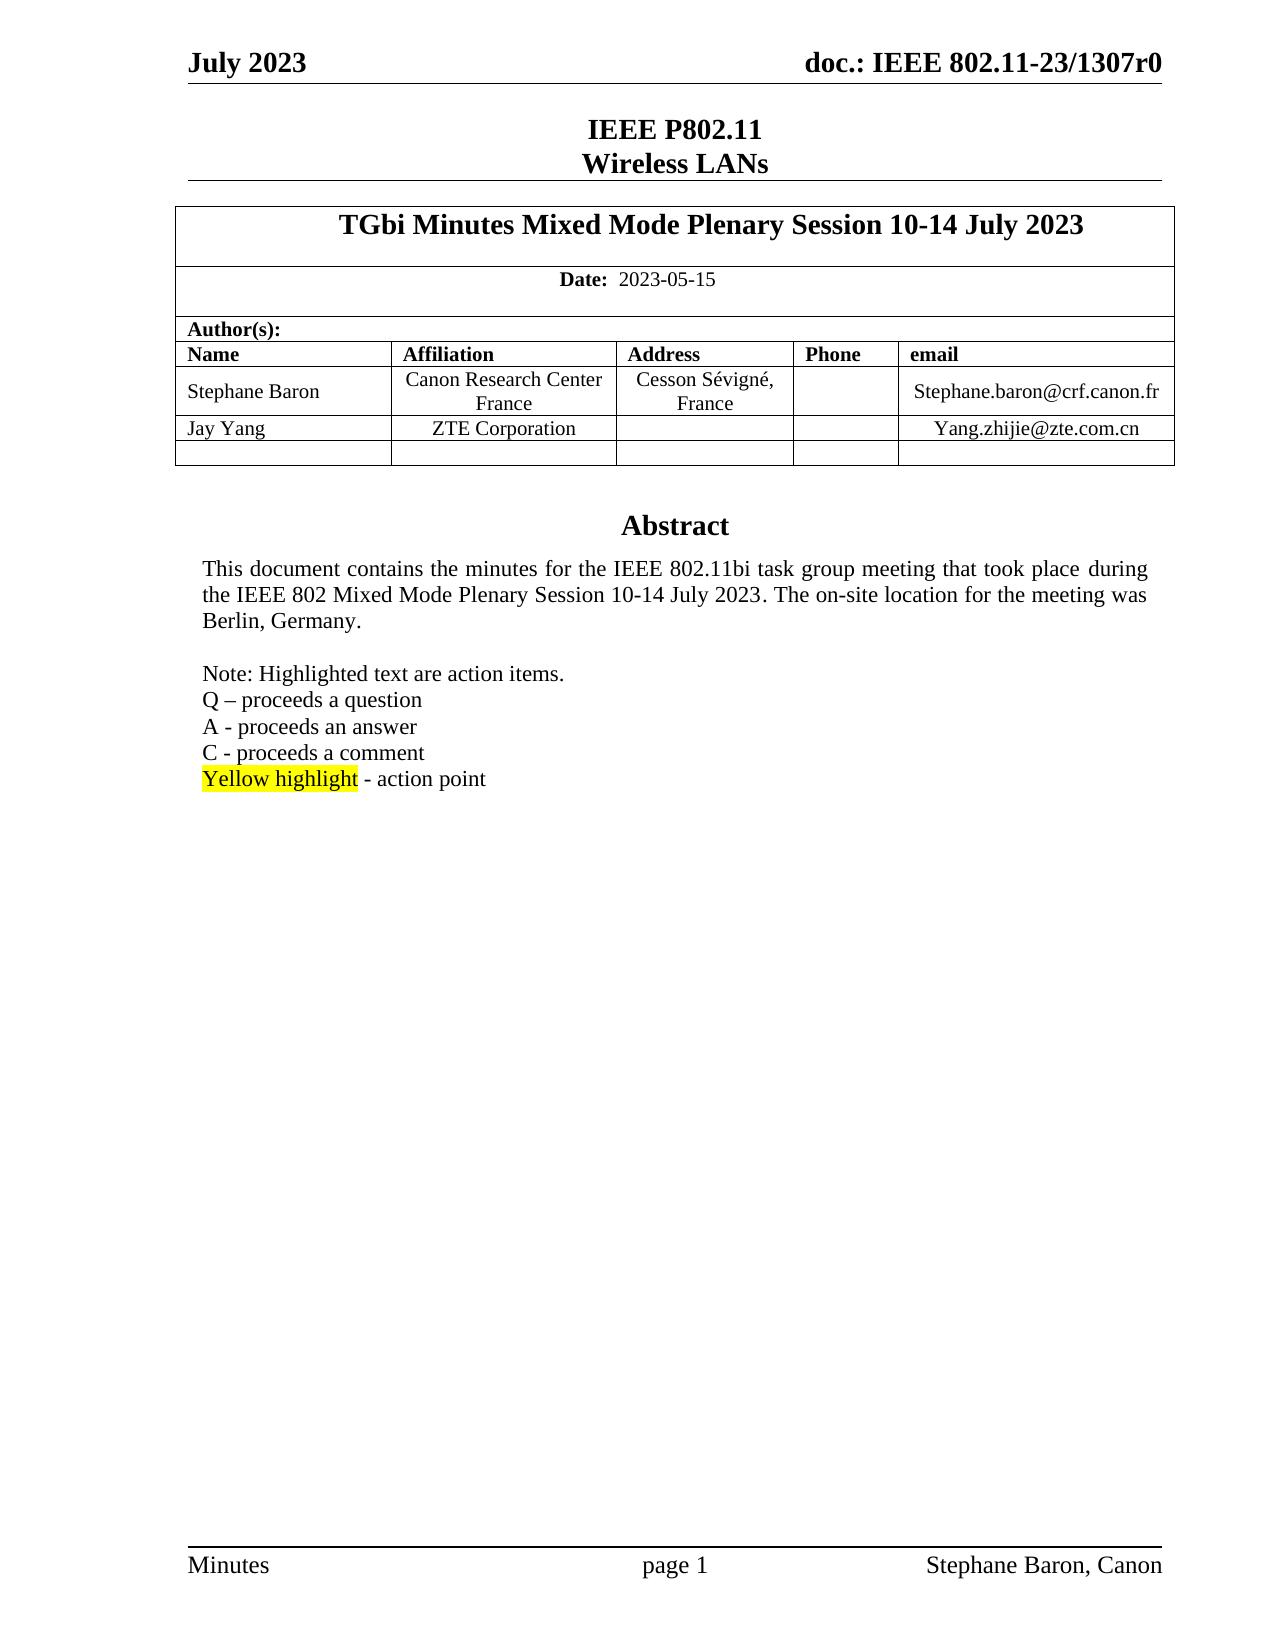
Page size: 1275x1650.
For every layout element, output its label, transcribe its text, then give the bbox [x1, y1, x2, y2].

table_cell [794, 416, 898, 440]
table_cell [392, 441, 616, 465]
table_cell Stephane.baron@crf.canon.fr [899, 367, 1174, 415]
table_cell Canon Research Center France [392, 367, 616, 415]
table_cell [617, 441, 793, 465]
text IEEE P802.11 Wireless LANs [187, 112, 1162, 181]
table_cell Yang.zhijie@zte.com.cn [899, 416, 1174, 440]
table_cell Date: 2023-05-15 [176, 267, 1174, 316]
table_cell Address [617, 342, 793, 366]
table_cell Name [176, 342, 391, 366]
table_cell email [899, 342, 1174, 366]
table_cell Jay Yang [176, 416, 391, 440]
table_cell ZTE Corporation [392, 416, 616, 440]
table_cell Phone [794, 342, 898, 366]
table_header TGbi Minutes Mixed Mode Plenary Session 10-14 July 2023 [176, 207, 1174, 266]
table_cell [794, 367, 898, 415]
table_cell [176, 441, 391, 465]
table_cell Cesson Sévigné, France [617, 367, 793, 415]
table_cell [794, 441, 898, 465]
table_cell [617, 416, 793, 440]
table_cell Author(s): [176, 317, 1174, 341]
table_cell [899, 441, 1174, 465]
table_cell Stephane Baron [176, 367, 391, 415]
table_cell Affiliation [392, 342, 616, 366]
